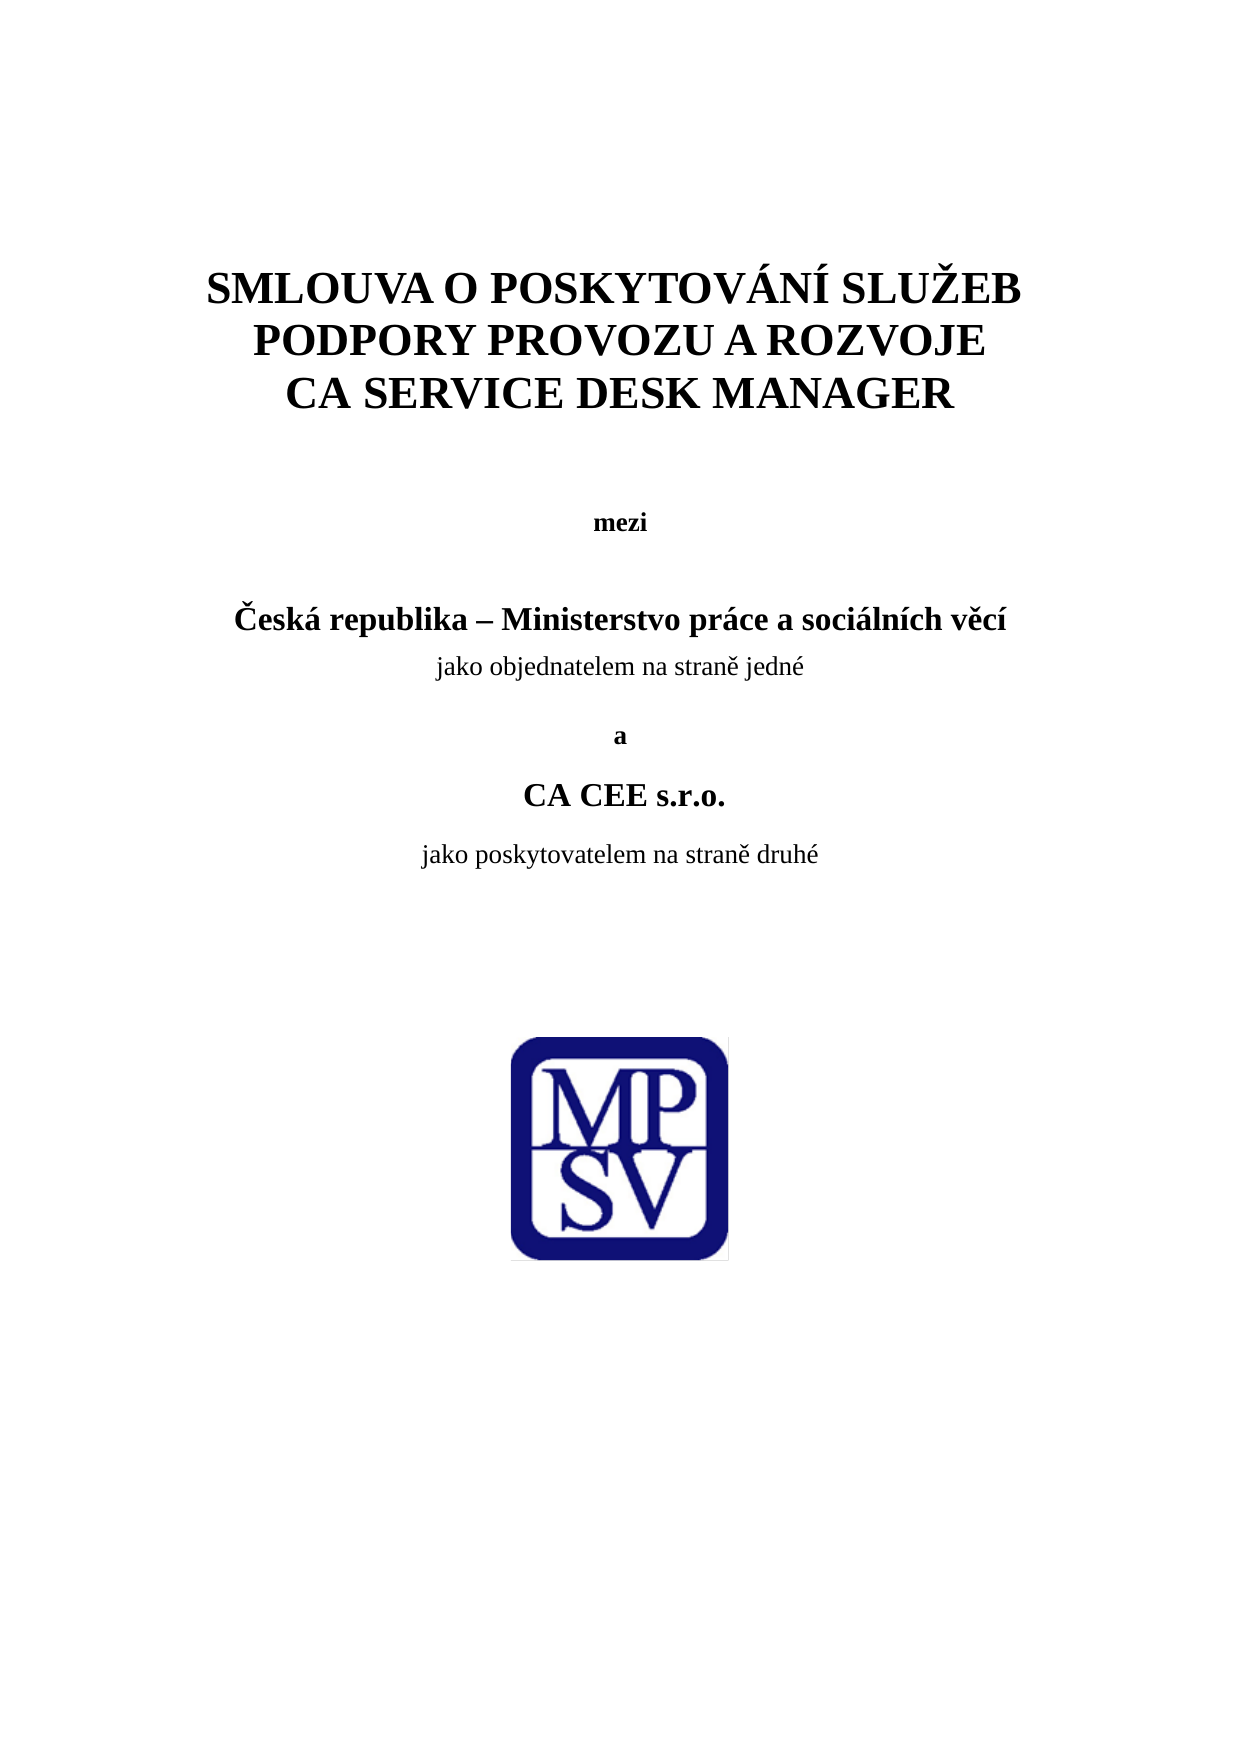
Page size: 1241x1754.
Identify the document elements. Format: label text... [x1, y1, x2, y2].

text CA CEE s.r.o. [148, 775, 1092, 813]
title smlouva o poskytování služeb podpory provozu a rozvoje CA Service desk MANAGER [148, 260, 1092, 418]
text mezi [148, 506, 1092, 537]
text a [148, 719, 1092, 750]
text jako objednatelem na straně jedné [148, 650, 1092, 681]
text Česká republika – Ministerstvo práce a sociálních věcí [148, 599, 1092, 638]
text jako poskytovatelem na straně druhé [148, 838, 1092, 869]
picture [510, 1037, 730, 1262]
